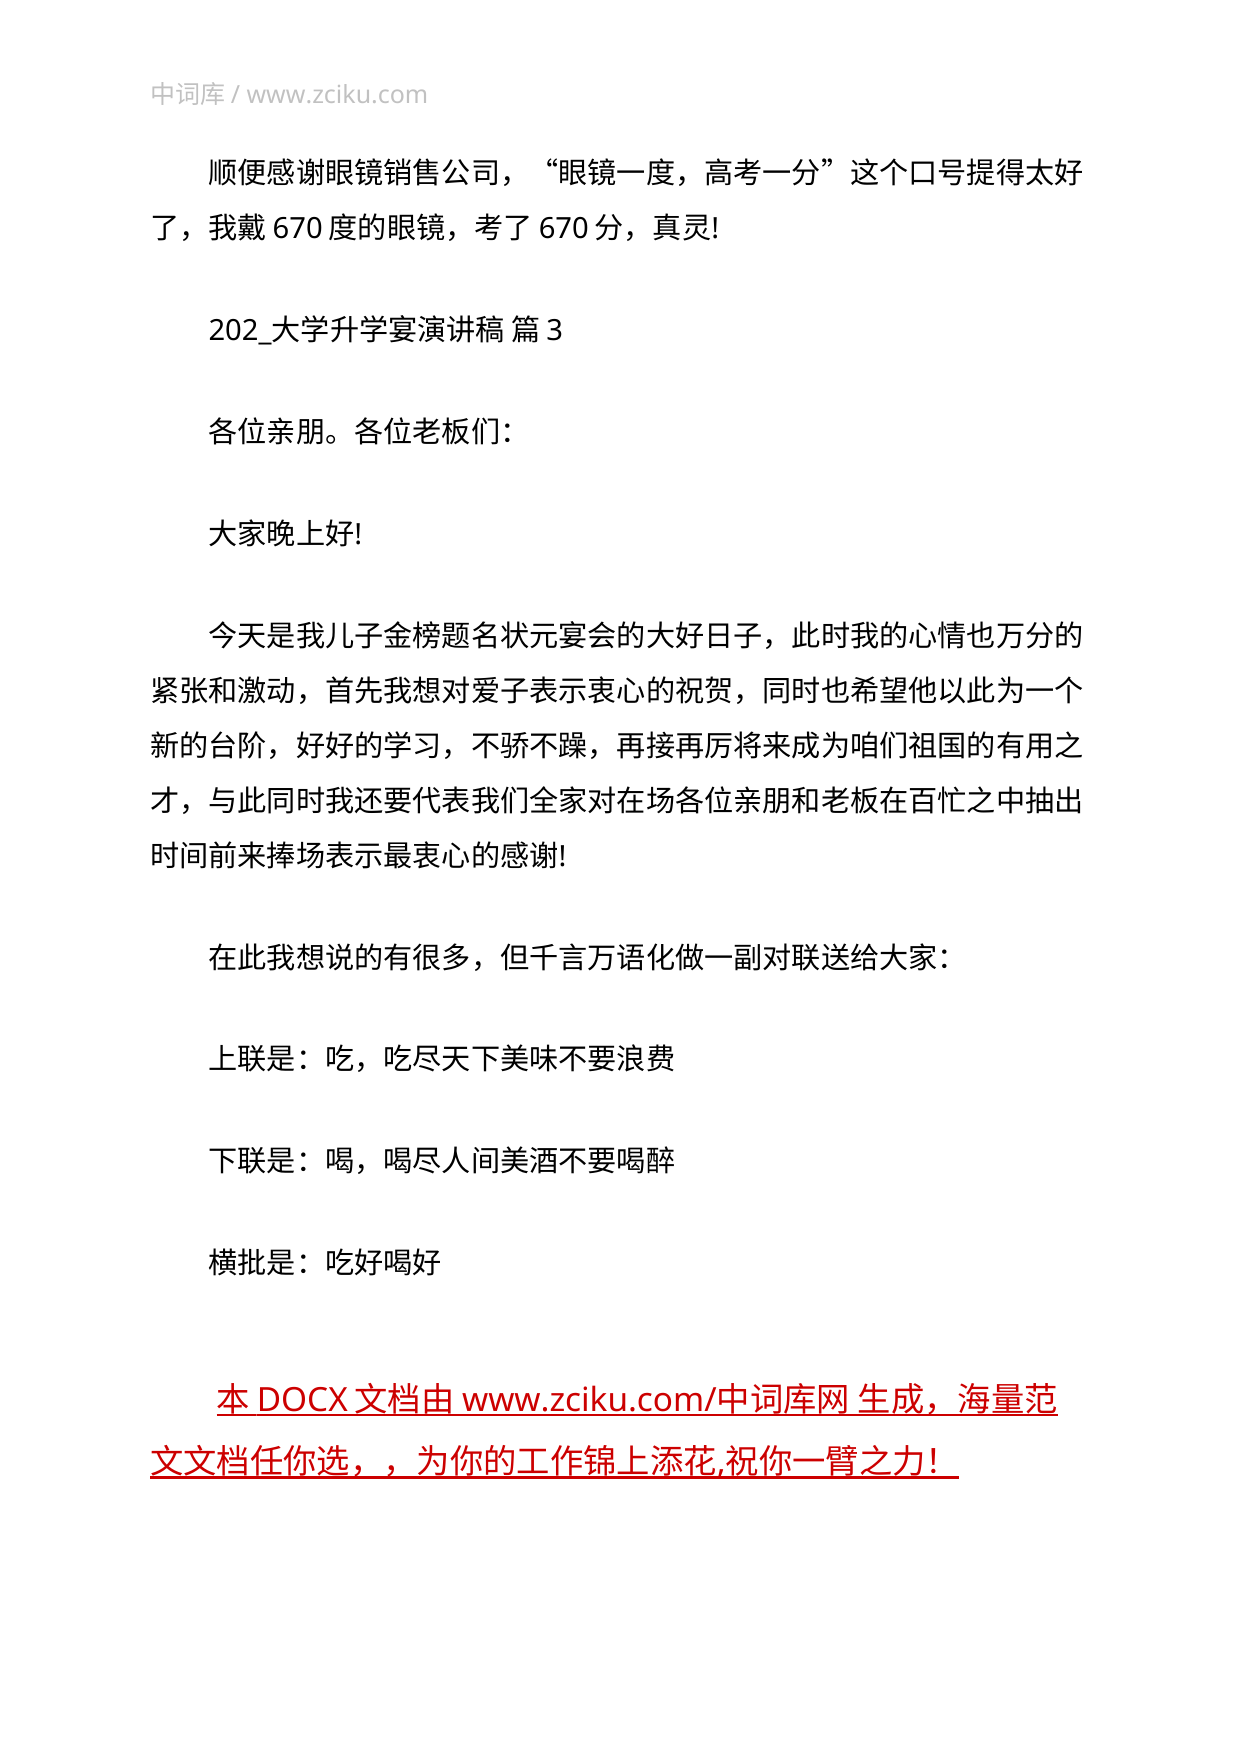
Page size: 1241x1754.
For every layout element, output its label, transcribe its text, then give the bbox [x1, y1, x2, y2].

text 顺便感谢眼镜销售公司，“眼镜一度，高考一分”这个口号提得太好了，我戴670度的眼镜，考了670分，真灵! [150, 150, 1090, 247]
text 各位亲朋。各位老板们： [150, 409, 1090, 451]
text 横批是：吃好喝好 [150, 1239, 1090, 1282]
text 今天是我儿子金榜题名状元宴会的大好日子，此时我的心情也万分的紧张和激动，首先我想对爱子表示衷心的祝贺，同时也希望他以此为一个新的台阶，好好的学习，不骄不躁，再接再厉将来成为咱们祖国的有用之才，与此同时我还要代表我们全家对在场各位亲朋和老板在百忙之中抽出时间前来捧场表示最衷心的感谢! [150, 613, 1090, 874]
text 上联是：吃，吃尽天下美味不要浪费 [150, 1036, 1090, 1078]
text 在此我想说的有很多，但千言万语化做一副对联送给大家： [150, 934, 1090, 976]
text 下联是：喝，喝尽人间美酒不要喝醉 [150, 1138, 1090, 1180]
text 本DOCX文档由 www.zciku.com/中词库网 生成，海量范文文档任你选，，为你的工作锦上添花,祝你一臂之力！ [150, 1372, 1090, 1484]
text 大家晚上好! [150, 511, 1090, 553]
text 202_大学升学宴演讲稿 篇3 [150, 307, 1090, 349]
